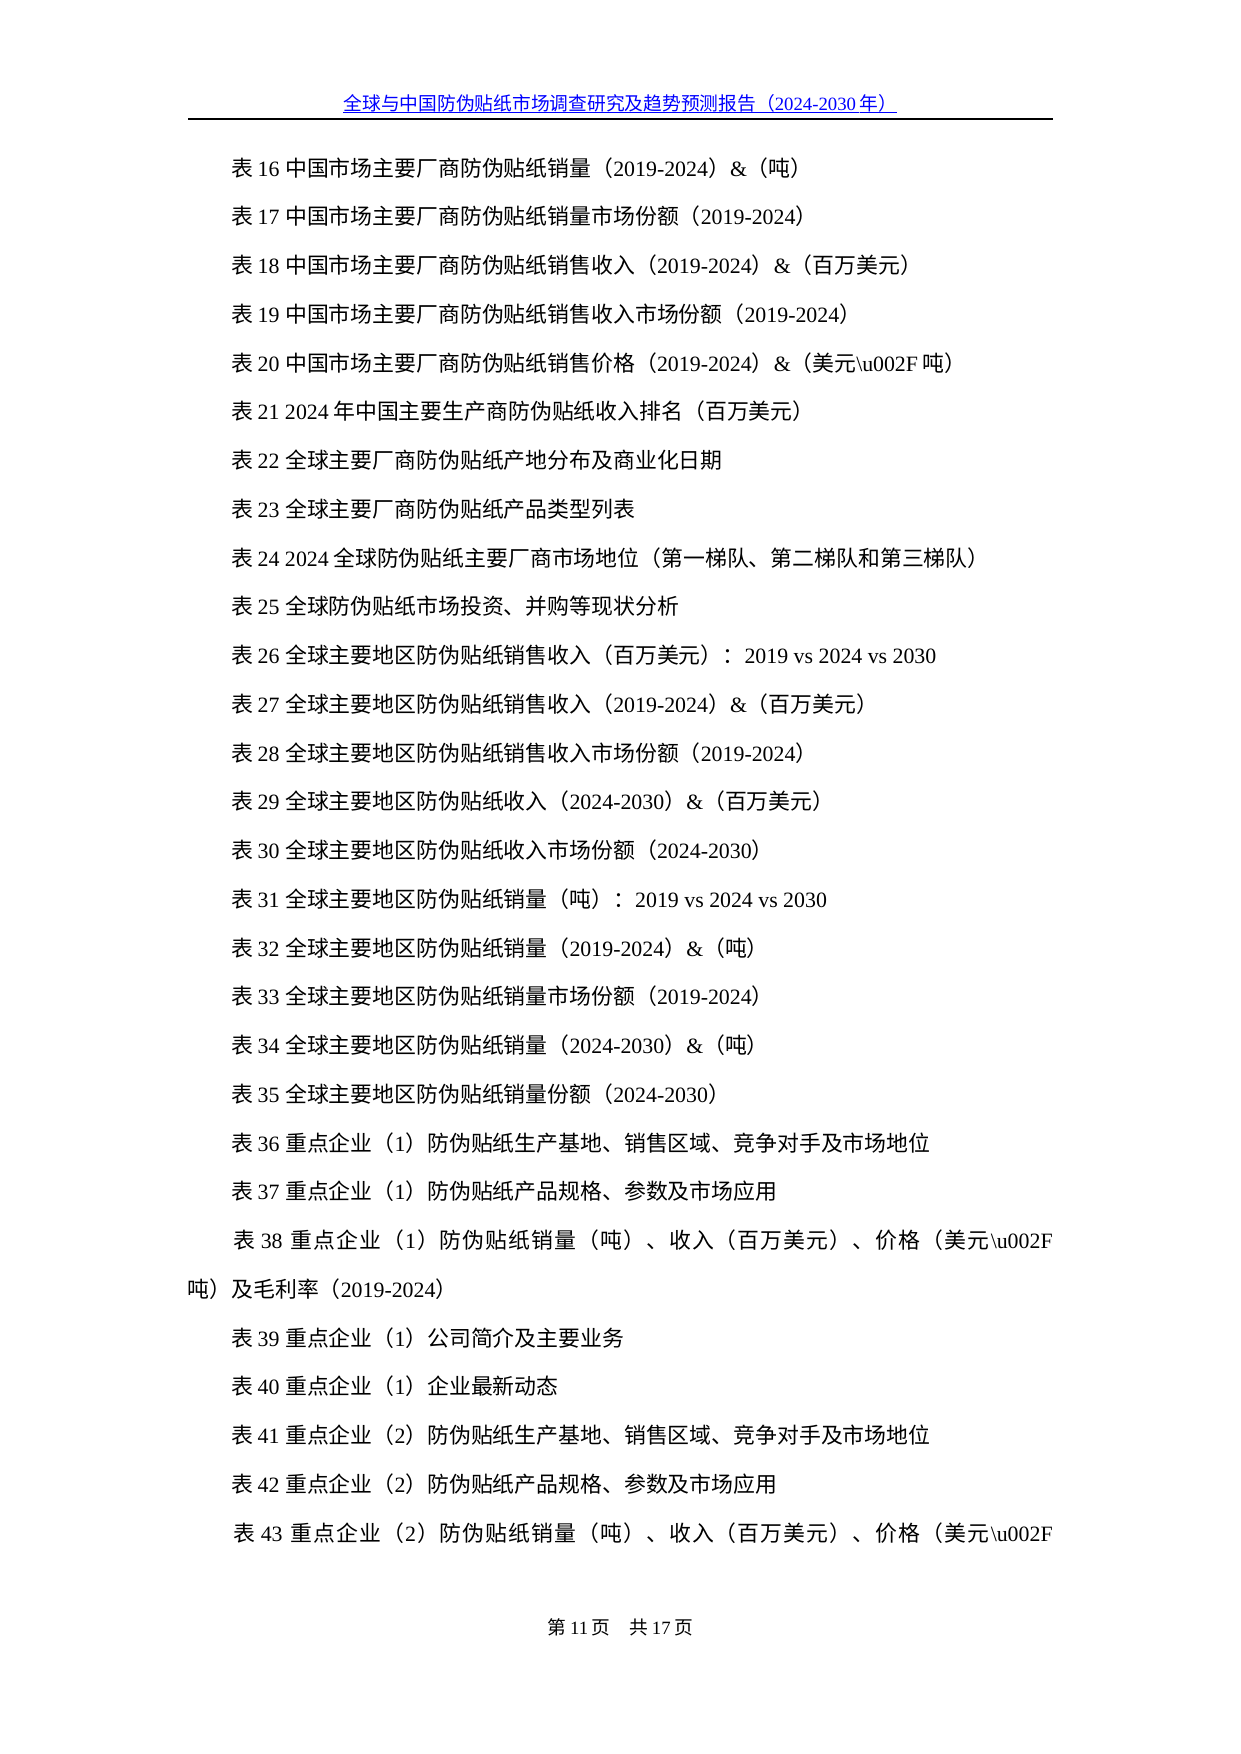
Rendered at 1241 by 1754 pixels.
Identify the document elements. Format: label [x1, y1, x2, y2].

text [187, 150, 1053, 1548]
